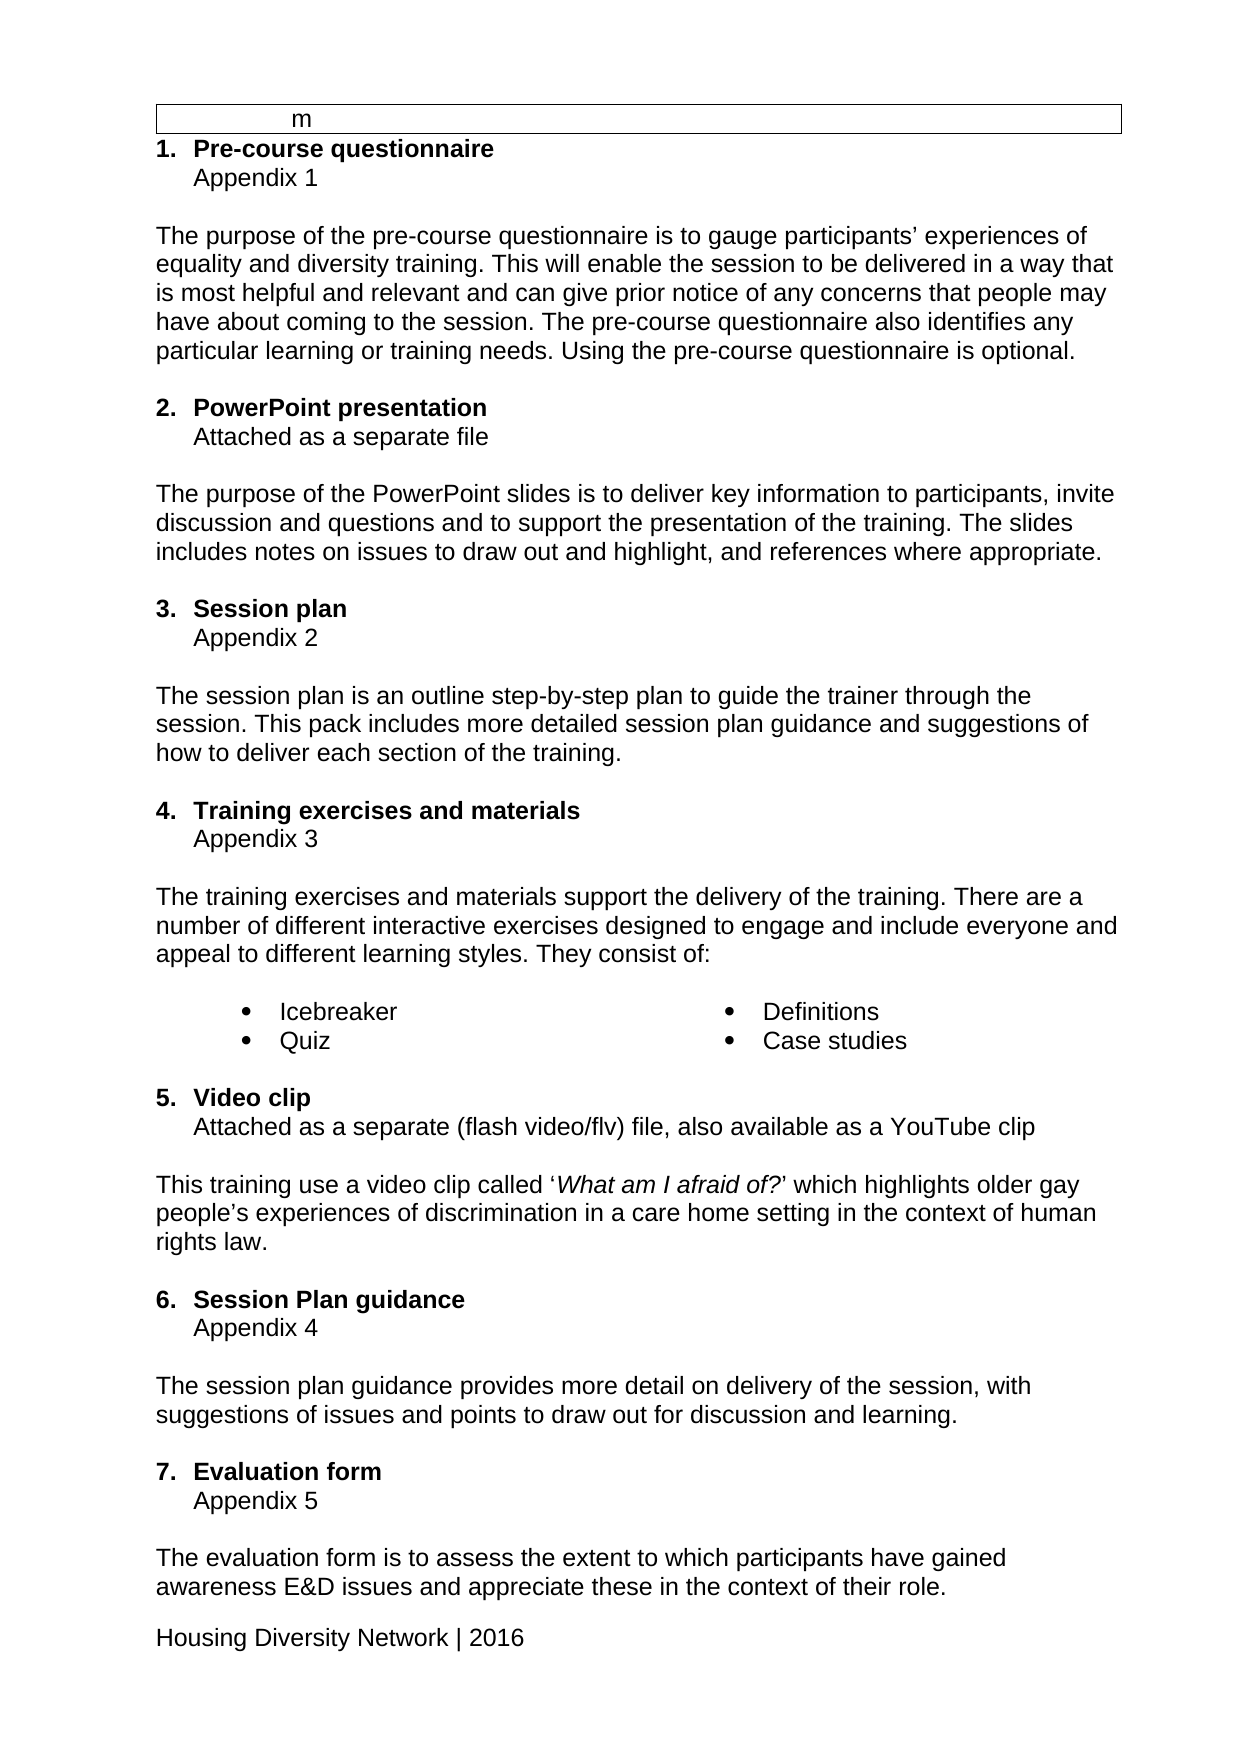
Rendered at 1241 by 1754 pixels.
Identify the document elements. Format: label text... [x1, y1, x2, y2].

text Training exercises and materials Appendix 3 [156, 796, 1122, 853]
list Appendix 5 [193, 1486, 1122, 1514]
text The session plan guidance provides more detail on delivery of the session, with suggestions of issues and points to draw out for discussion and learning. [156, 1371, 1122, 1428]
text The purpose of the PowerPoint slides is to deliver key information to participants, invite discussion and questions and to support the presentation of the training. The slides includes notes on issues to draw out and highlight, and references where appropriate. [156, 479, 1122, 566]
text The training exercises and materials support the delivery of the training. There are a number of different interactive exercises designed to engage and include everyone and appeal to different learning styles. They consist of: [156, 882, 1122, 968]
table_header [157, 105, 1121, 133]
text Session Plan guidance Appendix 4 [156, 1284, 1122, 1342]
text This training use a video clip called ‘What am I afraid of?’ which highlights older gay people’s experiences of discrimination in a care home setting in the context of human rights law. [156, 1169, 1122, 1256]
table_header Icebreaker Quiz [156, 997, 639, 1054]
text Video clip Attached as a separate (flash video/flv) file, also available as a YouTube clip [156, 1083, 1122, 1141]
list Pre-course questionnaire Appendix 1 [156, 134, 1122, 192]
list PowerPoint presentation Attached as a separate file [156, 393, 1122, 451]
text Evaluation form [156, 1457, 1122, 1486]
text The evaluation form is to assess the extent to which participants have gained awareness E&D issues and appreciate these in the context of their role. [156, 1543, 1122, 1601]
text Session plan Appendix 2 [156, 594, 1122, 652]
table_header Definitions Case studies [639, 997, 1122, 1054]
text The session plan is an outline step-by-step plan to guide the trainer through the session. This pack includes more detailed session plan guidance and suggestions of how to deliver each section of the training. [156, 681, 1122, 767]
text The purpose of the pre-course questionnaire is to gauge participants’ experiences of equality and diversity training. This will enable the session to be delivered in a way that is most helpful and relevant and can give prior notice of any concerns that people may have about coming to the session. The pre-course questionnaire also identifies any particular learning or training needs. Using the pre-course questionnaire is optional. [156, 221, 1122, 364]
